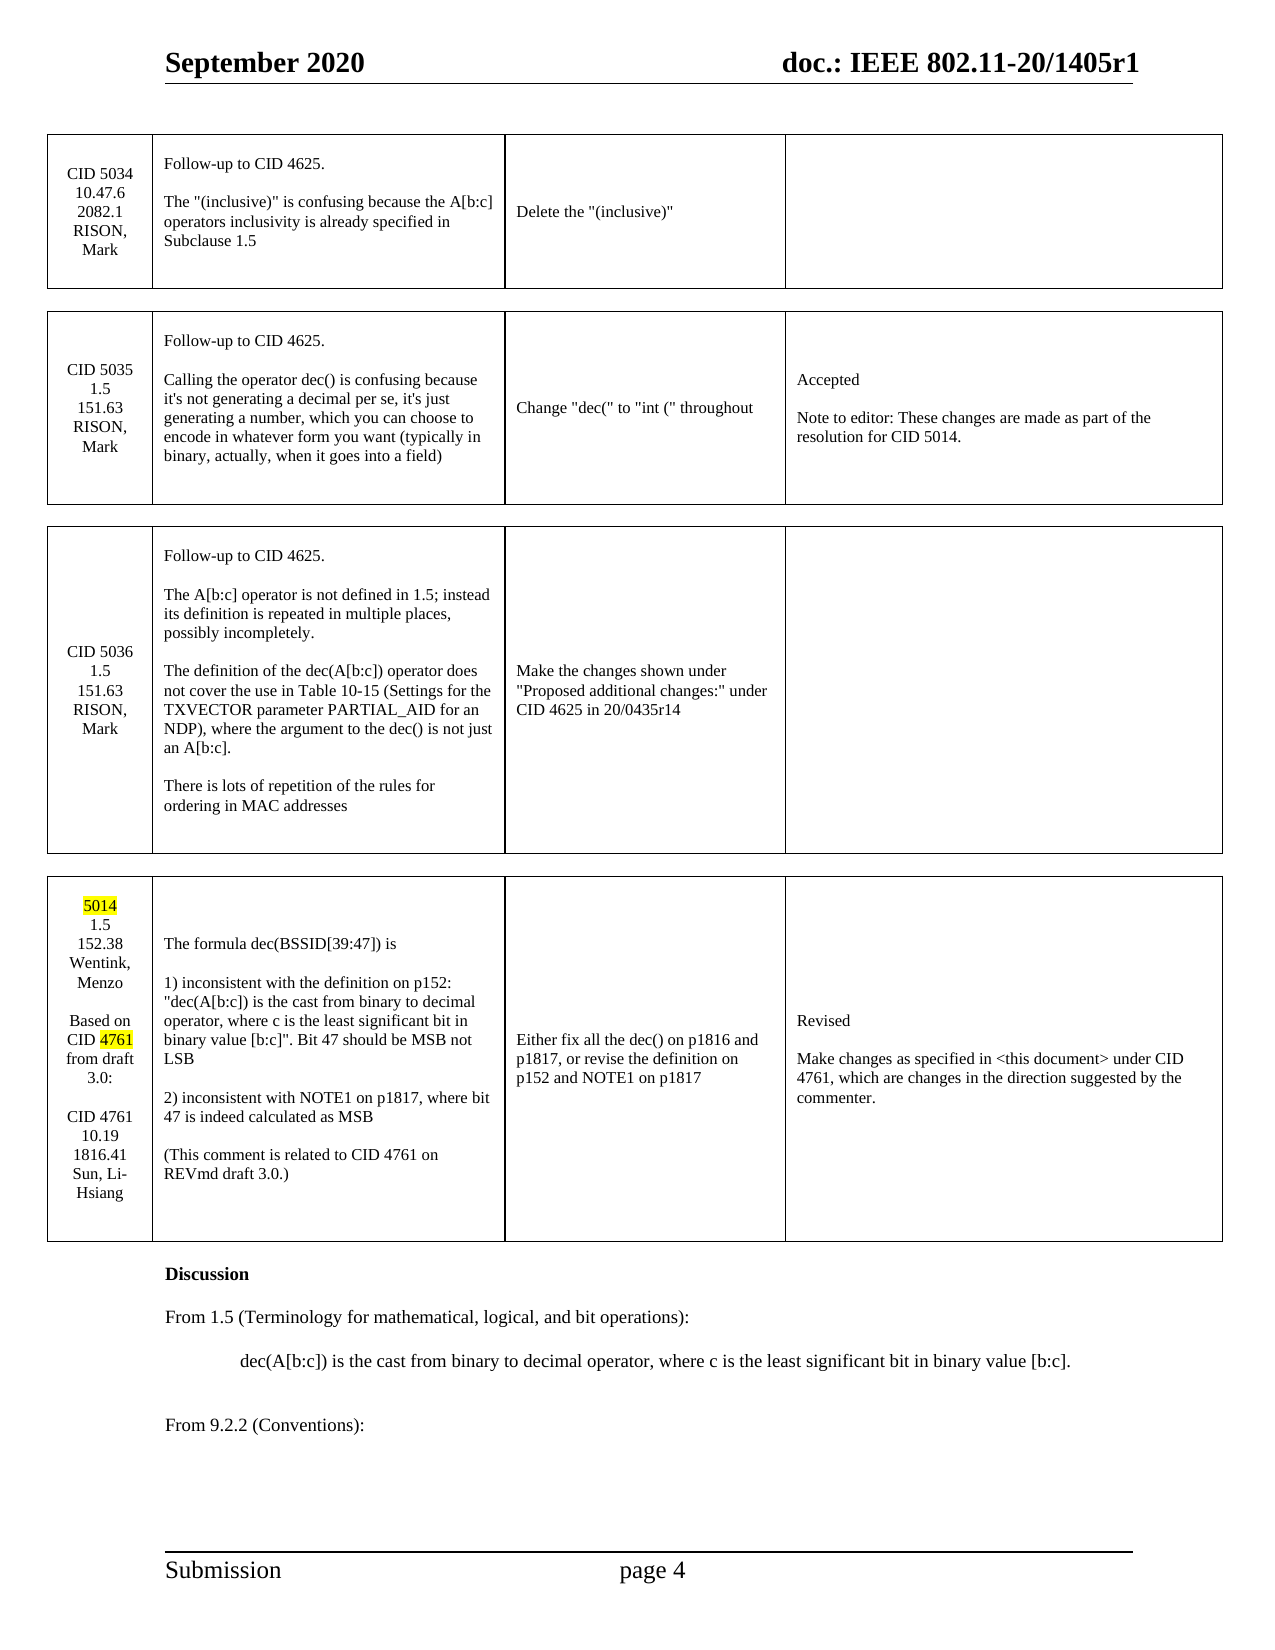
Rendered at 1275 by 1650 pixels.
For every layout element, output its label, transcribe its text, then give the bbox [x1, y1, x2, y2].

table_header CID 5034 10.47.6 2082.1 RISON, Mark [48, 135, 152, 288]
text From 9.2.2 (Conventions): [165, 1414, 1133, 1436]
table_header 5014 1.5 152.38 Wentink, Menzo Based on CID 4761 from draft 3.0: CID 4761 10.19 1816.41 Sun, Li-Hsiang [48, 877, 152, 1241]
table_header Accepted Note to editor: These changes are made as part of the resolution for CID 5014. [786, 312, 1222, 503]
table_header Follow-up to CID 4625. The "(inclusive)" is confusing because the A[b:c] operators inclusivity is already specified in Subclause 1.5 [153, 135, 504, 288]
text dec(A[b:c]) is the cast from binary to decimal operator, where c is the least significant bit in binary value [b:c]. [240, 1349, 1133, 1371]
table_header Follow-up to CID 4625. The A[b:c] operator is not defined in 1.5; instead its definition is repeated in multiple places, possibly incompletely. The definition of the dec(A[b:c]) operator does not cover the use in Table 10-15 (Settings for the TXVECTOR parameter PARTIAL_AID for an NDP), where the argument to the dec() is not just an A[b:c]. There is lots of repetition of the rules for ordering in MAC addresses [153, 527, 504, 853]
table_header Either fix all the dec() on p1816 and p1817, or revise the definition on p152 and NOTE1 on p1817 [506, 877, 785, 1241]
table_header CID 5035 1.5 151.63 RISON, Mark [48, 312, 152, 503]
table_header Change "dec(" to "int (" throughout [506, 312, 785, 503]
table_header CID 5036 1.5 151.63 RISON, Mark [48, 527, 152, 853]
table_header Make the changes shown under "Proposed additional changes:" under CID 4625 in 20/0435r14 [506, 527, 785, 853]
table_header Follow-up to CID 4625. Calling the operator dec() is confusing because it's not generating a decimal per se, it's just generating a number, which you can choose to encode in whatever form you want (typically in binary, actually, when it goes into a field) [153, 312, 504, 503]
table_header [786, 135, 1222, 288]
text Discussion [165, 1263, 1133, 1285]
text From 1.5 (Terminology for mathematical, logical, and bit operations): [165, 1306, 1133, 1328]
table_header Revised Make changes as specified in <this document> under CID 4761, which are changes in the direction suggested by the commenter. [786, 877, 1222, 1241]
table_header Delete the "(inclusive)" [506, 135, 785, 288]
table_header The formula dec(BSSID[39:47]) is 1) inconsistent with the definition on p152: "dec(A[b:c]) is the cast from binary to decimal operator, where c is the least significant bit in binary value [b:c]". Bit 47 should be MSB not LSB 2) inconsistent with NOTE1 on p1817, where bit 47 is indeed calculated as MSB (This comment is related to CID 4761 on REVmd draft 3.0.) [153, 877, 504, 1241]
table_header [786, 527, 1222, 853]
